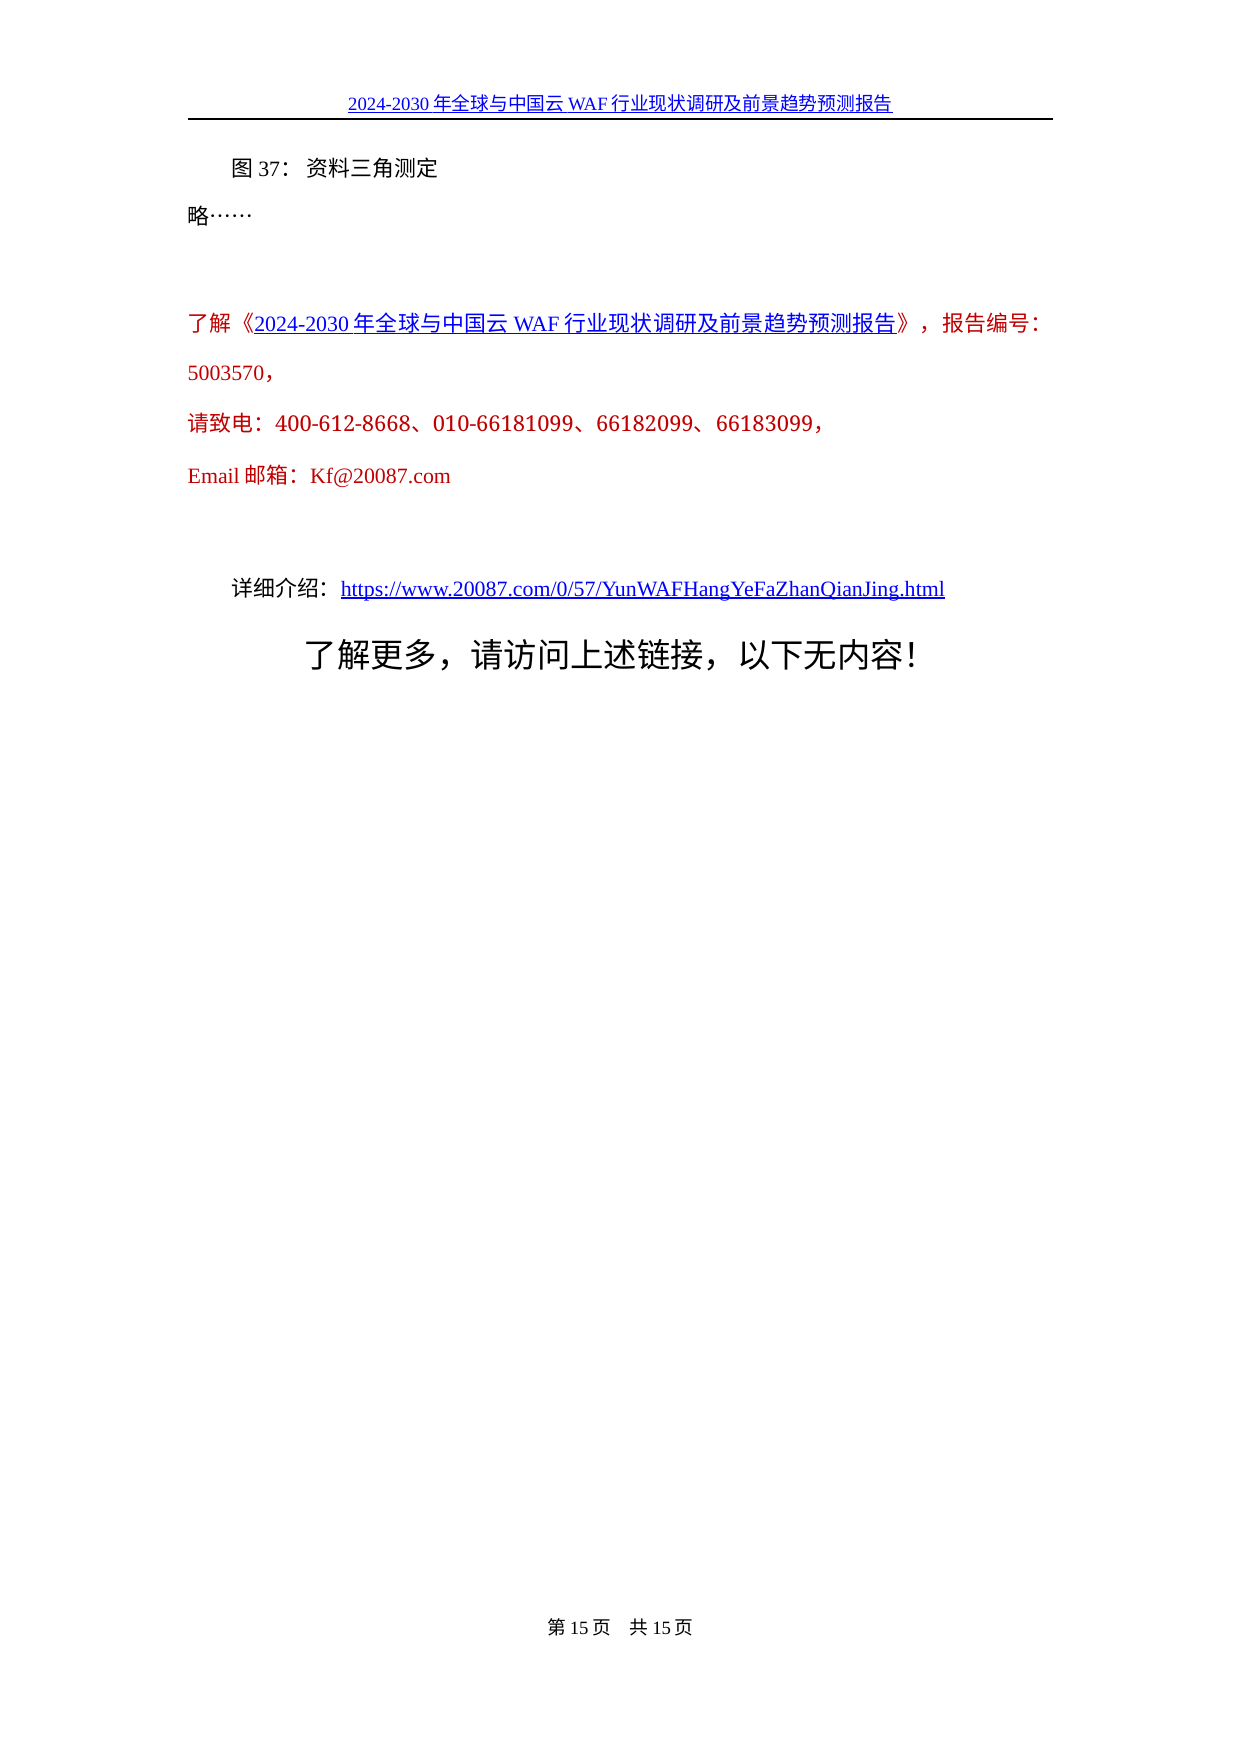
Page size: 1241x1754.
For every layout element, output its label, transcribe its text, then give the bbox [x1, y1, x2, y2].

text Email邮箱：Kf@20087.com [187, 457, 1053, 490]
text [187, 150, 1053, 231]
text 了解《2024-2030年全球与中国云WAF行业现状调研及前景趋势预测报告》，报告编号：5003570， [187, 305, 1053, 387]
title 了解更多，请访问上述链接，以下无内容！ [187, 620, 1053, 685]
text 详细介绍：https://www.20087.com/0/57/YunWAFHangYeFaZhanQianJing.html [187, 570, 1053, 603]
text 请致电：400-612-8668、010-66181099、66182099、66183099， [187, 406, 1053, 438]
